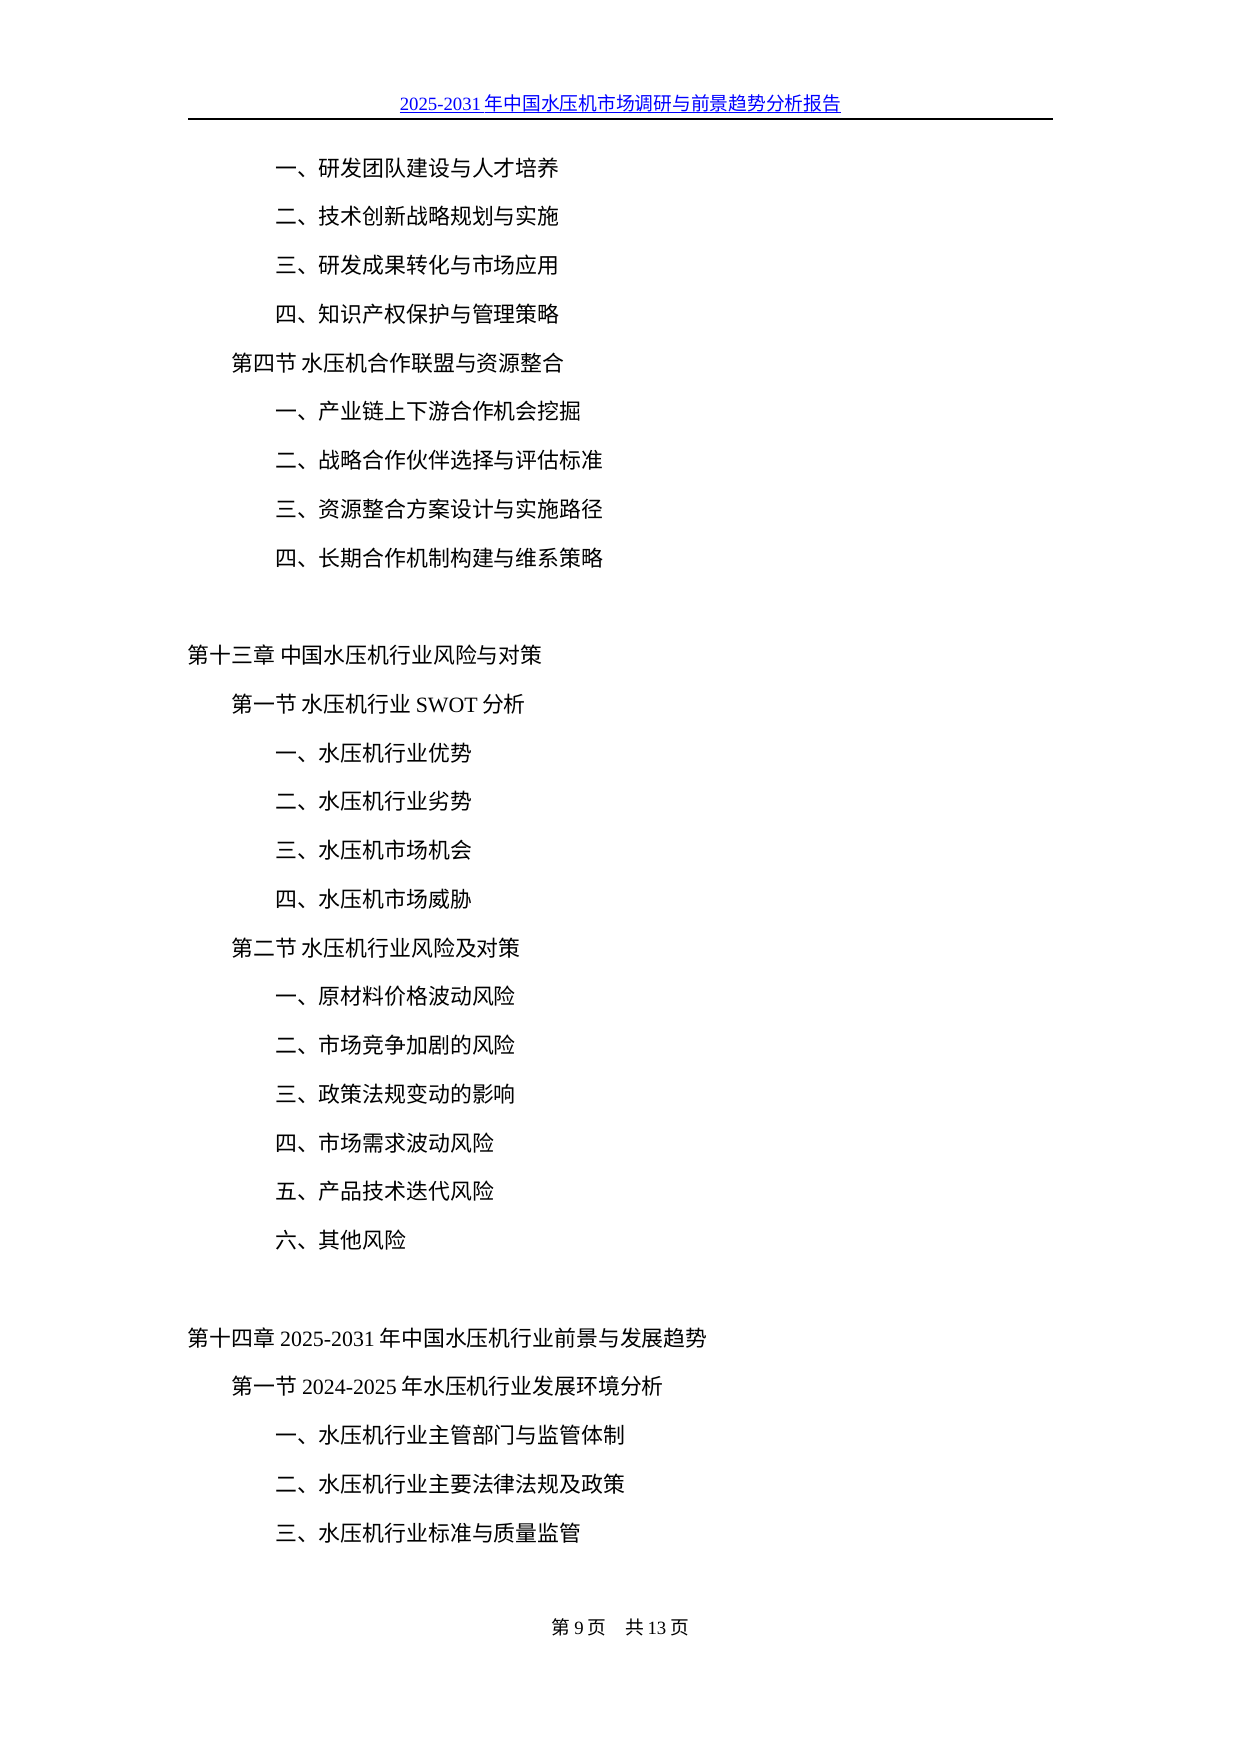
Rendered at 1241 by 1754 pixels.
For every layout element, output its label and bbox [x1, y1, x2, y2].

text [187, 150, 1053, 1548]
